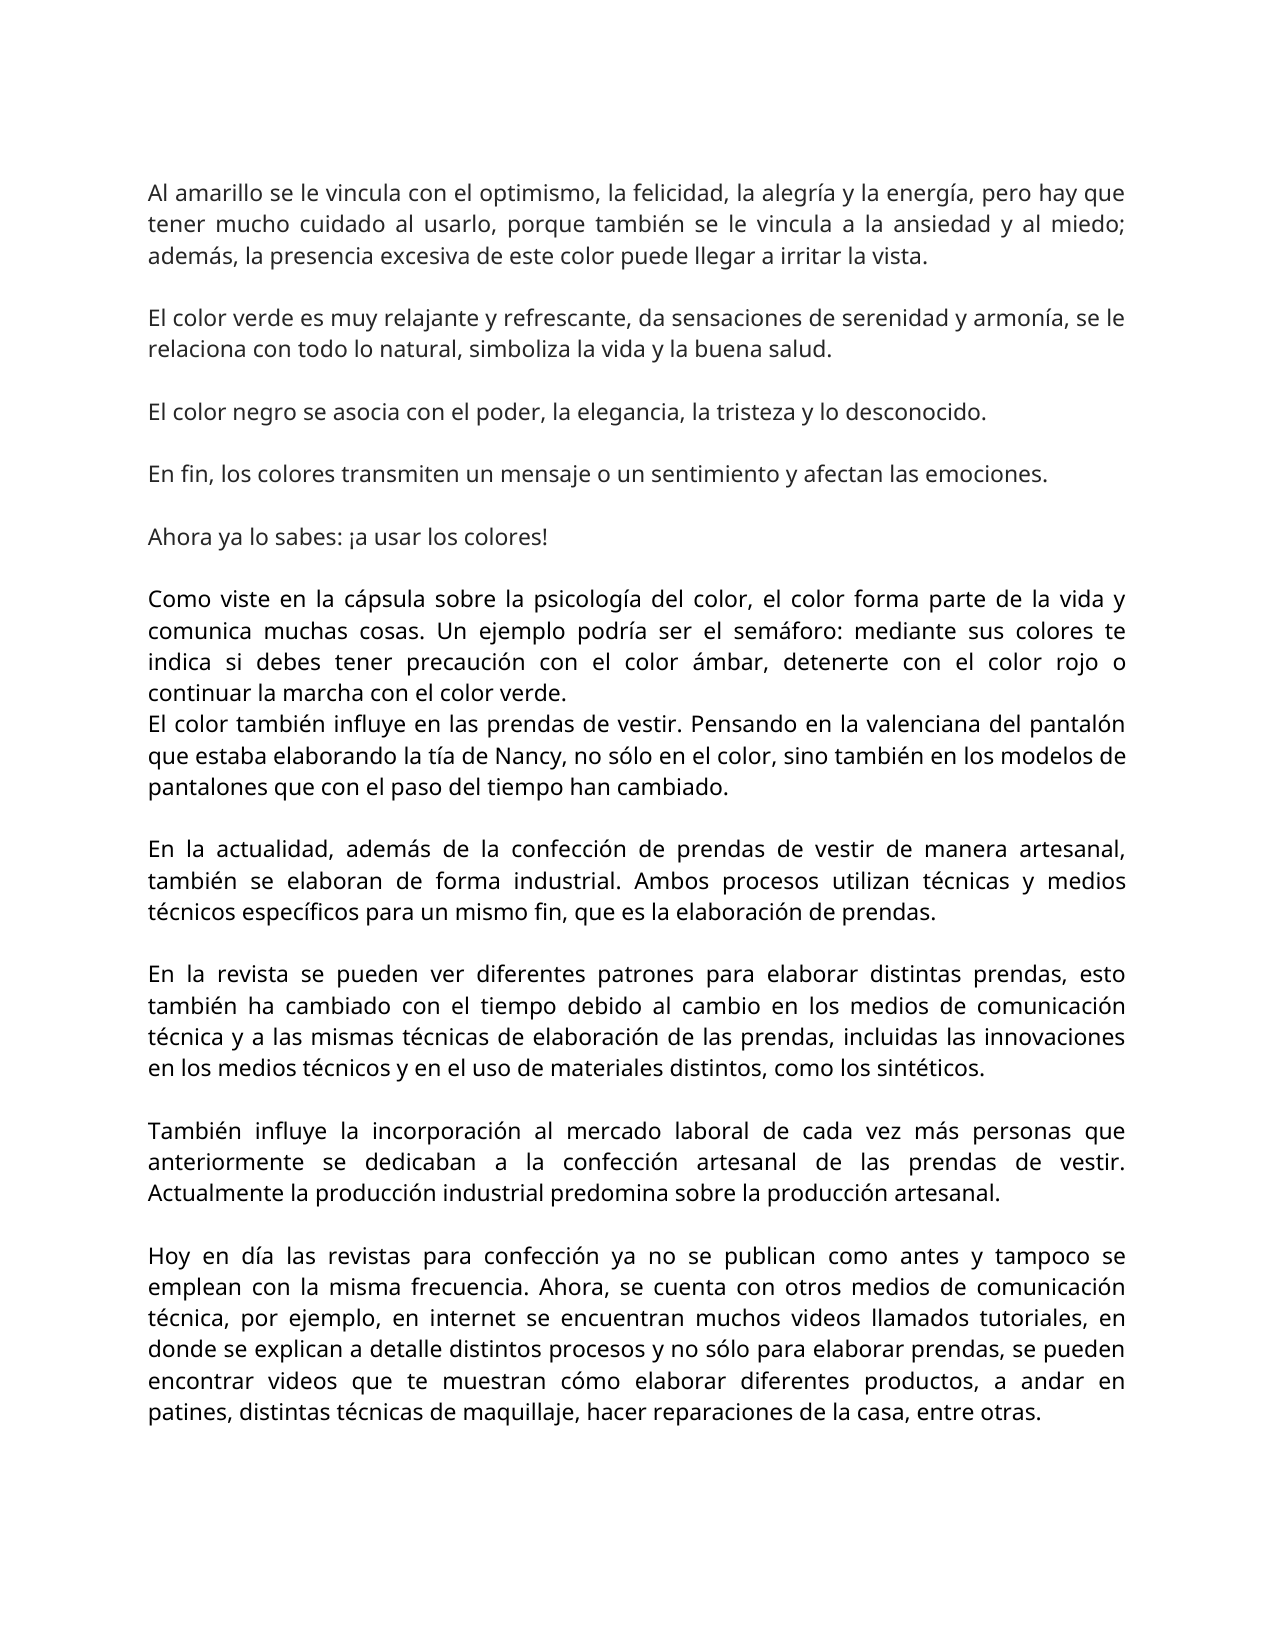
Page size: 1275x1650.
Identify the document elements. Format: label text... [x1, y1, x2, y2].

text Como viste en la cápsula sobre la psicología del color, el color forma parte de la vida y comunica muchas cosas. Un ejemplo podría ser el semáforo: mediante sus colores te indica si debes tener precaución con el color ámbar, detenerte con el color rojo o continuar la marcha con el color verde. [148, 583, 1127, 708]
text Al amarillo se le vincula con el optimismo, la felicidad, la alegría y la energía, pero hay que tener mucho cuidado al usarlo, porque también se le vincula a la ansiedad y al miedo; además, la presencia excesiva de este color puede llegar a irritar la vista. [148, 177, 1127, 271]
text El color también influye en las prendas de vestir. Pensando en la valenciana del pantalón que estaba elaborando la tía de Nancy, no sólo en el color, sino también en los modelos de pantalones que con el paso del tiempo han cambiado. [148, 708, 1127, 802]
text Hoy en día las revistas para confección ya no se publican como antes y tampoco se emplean con la misma frecuencia. Ahora, se cuenta con otros medios de comunicación técnica, por ejemplo, en internet se encuentran muchos videos llamados tutoriales, en donde se explican a detalle distintos procesos y no sólo para elaborar prendas, se pueden encontrar videos que te muestran cómo elaborar diferentes productos, a andar en patines, distintas técnicas de maquillaje, hacer reparaciones de la casa, entre otras. [148, 1240, 1127, 1427]
text También influye la incorporación al mercado laboral de cada vez más personas que anteriormente se dedicaban a la confección artesanal de las prendas de vestir. Actualmente la producción industrial predomina sobre la producción artesanal. [148, 1115, 1127, 1208]
text Ahora ya lo sabes: ¡a usar los colores! [148, 521, 1127, 552]
text El color verde es muy relajante y refrescante, da sensaciones de serenidad y armonía, se le relaciona con todo lo natural, simboliza la vida y la buena salud. [148, 302, 1127, 365]
text En la revista se pueden ver diferentes patrones para elaborar distintas prendas, esto también ha cambiado con el tiempo debido al cambio en los medios de comunicación técnica y a las mismas técnicas de elaboración de las prendas, incluidas las innovaciones en los medios técnicos y en el uso de materiales distintos, como los sintéticos. [148, 958, 1127, 1083]
text En fin, los colores transmiten un mensaje o un sentimiento y afectan las emociones. [148, 458, 1127, 490]
text En la actualidad, además de la confección de prendas de vestir de manera artesanal, también se elaboran de forma industrial. Ambos procesos utilizan técnicas y medios técnicos específicos para un mismo fin, que es la elaboración de prendas. [148, 833, 1127, 927]
text El color negro se asocia con el poder, la elegancia, la tristeza y lo desconocido. [148, 396, 1127, 427]
